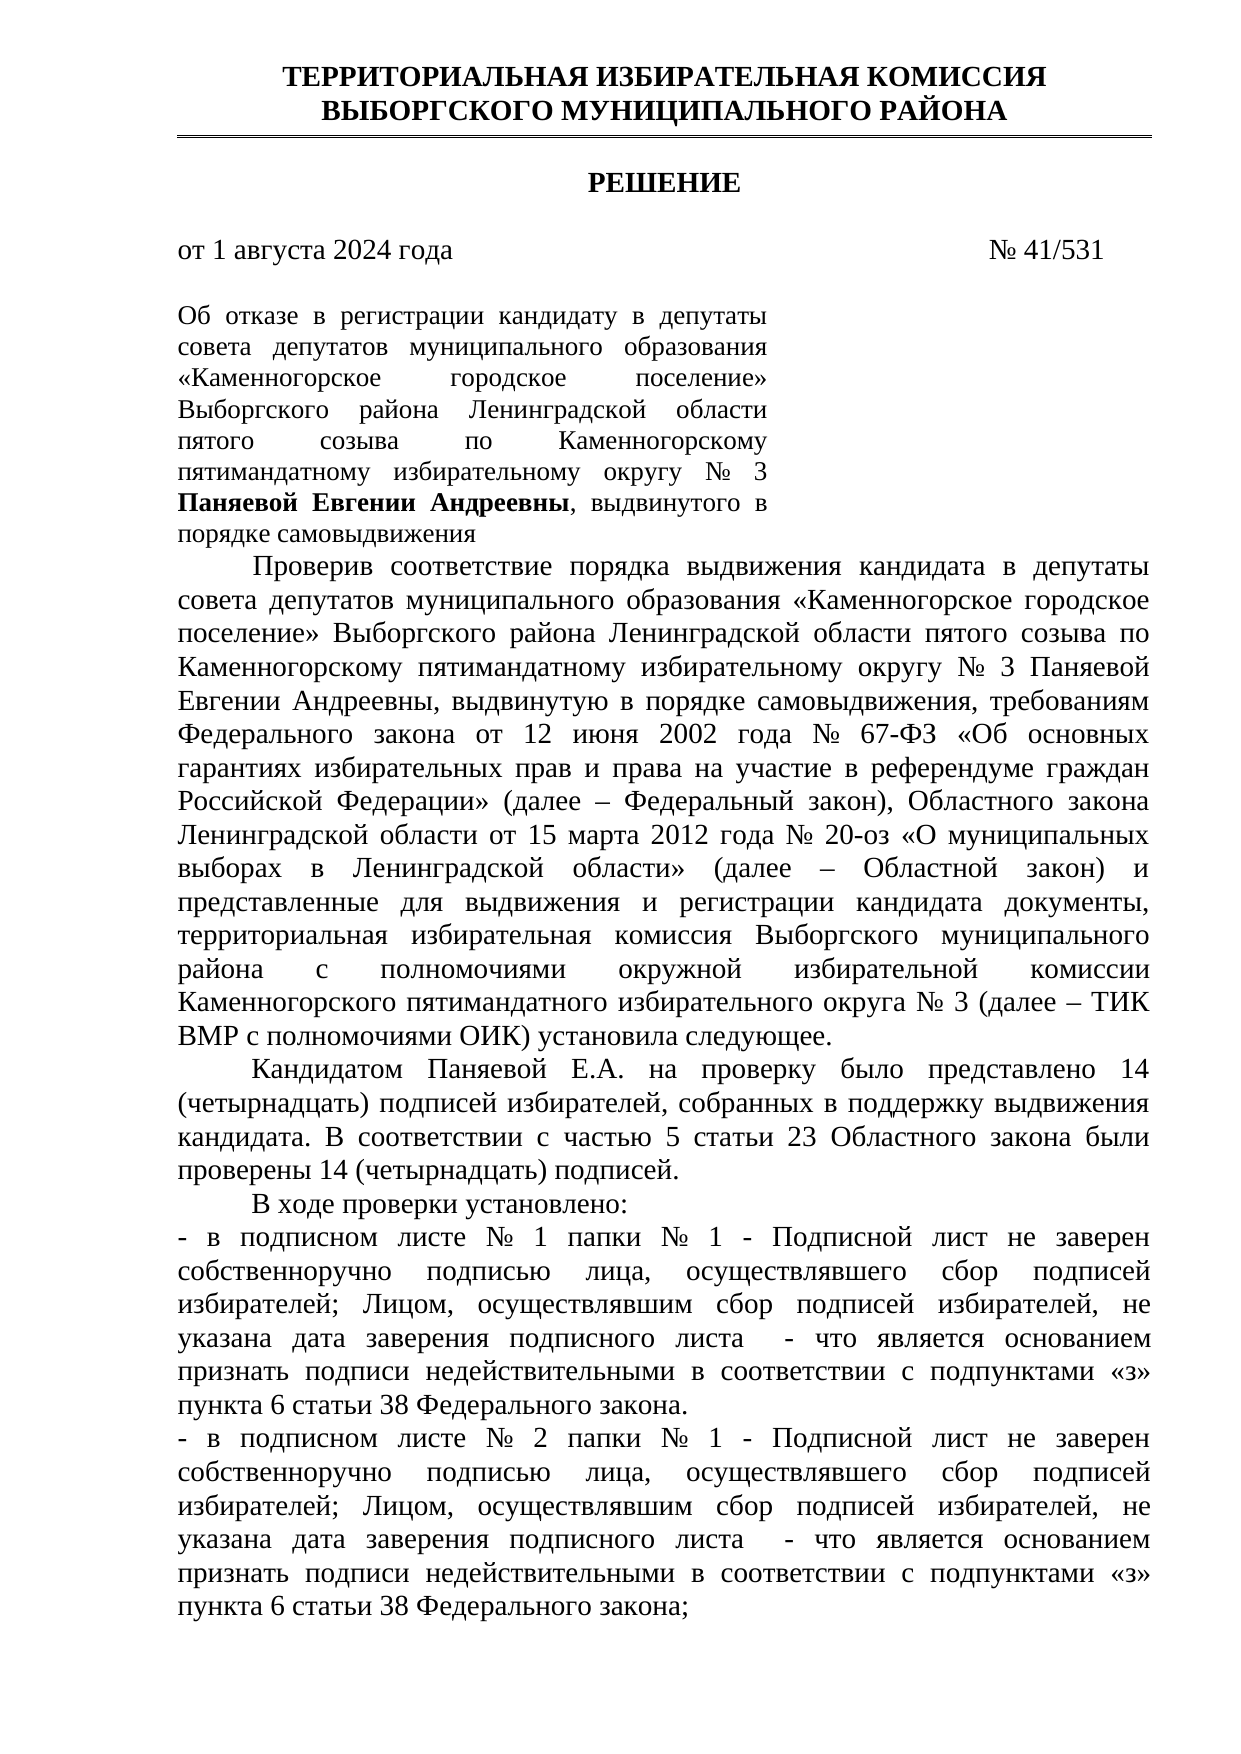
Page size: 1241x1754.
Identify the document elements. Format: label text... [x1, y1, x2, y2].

subtitle РЕШЕНИЕ [177, 165, 1152, 199]
text В ходе проверки установлено: [177, 1186, 1150, 1219]
text Проверив соответствие порядка выдвижения кандидата в депутаты совета депутатов муниципального образования «Каменногорское городское поселение» Выборгского района Ленинградской области пятого созыва по Каменногорскому пятимандатному избирательному округу № 3 Паняевой Евгении Андреевны, выдвинутую в порядке самовыдвижения, требованиям Федерального закона от 12 июня 2002 года № 67-ФЗ «Об основных гарантиях избирательных прав и права на участие в референдуме граждан Российской Федерации» (далее – Федеральный закон), Областного закона Ленинградской области от 15 марта 2012 года № 20-оз «О муниципальных выборах в Ленинградской области» (далее – Областной закон) и представленные для выдвижения и регистрации кандидата документы, территориальная избирательная комиссия Выборгского муниципального района с полномочиями окружной избирательной комиссии Каменногорского пятимандатного избирательного округа № 3 (далее – ТИК ВМР с полномочиями ОИК) установила следующее. [177, 548, 1150, 1052]
subtitle ТЕРРИТОРИАЛЬНАЯ ИЗБИРАТЕЛЬНАЯ КОМИССИЯ [177, 59, 1152, 93]
text - в подписном листе № 2 папки № 1 - Подписной лист не заверен собственноручно подписью лица, осуществлявшего сбор подписей избирателей; Лицом, осуществлявшим сбор подписей избирателей, не указана дата заверения подписного листа - что является основанием признать подписи недействительными в соответствии с подпунктами «з» пункта 6 статьи 38 Федерального закона; [177, 1421, 1152, 1622]
text от 1 августа 2024 года № 41/531 [177, 232, 1152, 266]
text Кандидатом Паняевой Е.А. на проверку было представлено 14 (четырнадцать) подписей избирателей, собранных в поддержку выдвижения кандидата. В соответствии с частью 5 статьи 23 Областного закона были проверены 14 (четырнадцать) подписей. [177, 1052, 1150, 1186]
text - в подписном листе № 1 папки № 1 - Подписной лист не заверен собственноручно подписью лица, осуществлявшего сбор подписей избирателей; Лицом, осуществлявшим сбор подписей избирателей, не указана дата заверения подписного листа - что является основанием признать подписи недействительными в соответствии с подпунктами «з» пункта 6 статьи 38 Федерального закона. [177, 1219, 1152, 1421]
subtitle ВЫБОРГСКОГО МУНИЦИПАЛЬНОГО РАЙОНА [177, 93, 1152, 126]
text Об отказе в регистрации кандидату в депутаты совета депутатов муниципального образования «Каменногорское городское поселение» Выборгского района Ленинградской области пятого созыва по Каменногорскому пятимандатному избирательному округу № 3 Паняевой Евгении Андреевны, выдвинутого в порядке самовыдвижения [177, 299, 768, 548]
